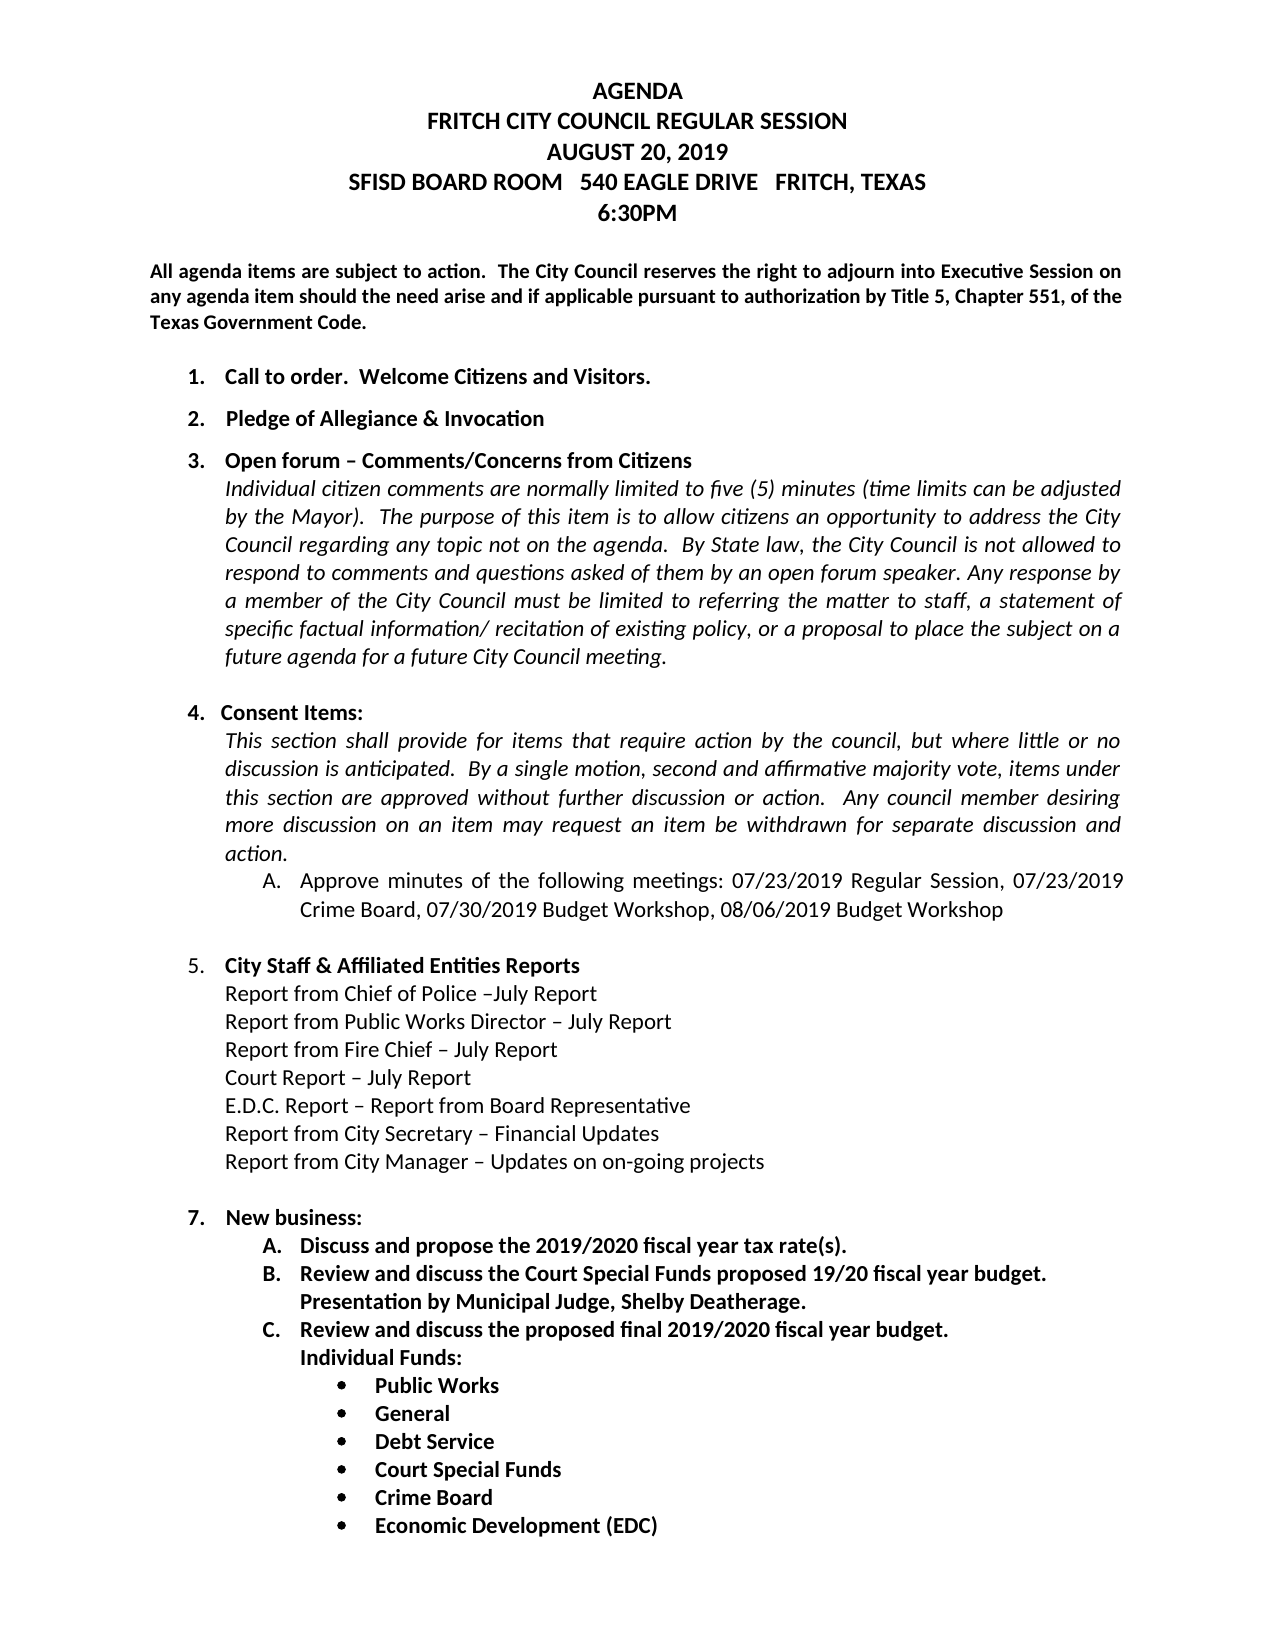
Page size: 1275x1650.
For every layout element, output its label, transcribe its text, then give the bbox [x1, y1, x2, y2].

list E.D.C. Report – Report from Board Representative [225, 1091, 1125, 1119]
text All agenda items are subject to action. The City Council reserves the right to adjourn into Executive Session on any agenda item should the need arise and if applicable pursuant to authorization by Title 5, Chapter 551, of the Texas Government Code. [150, 258, 1125, 334]
list Report from City Manager – Updates on on-going projects [225, 1147, 1125, 1175]
list Debt Service [337, 1427, 1125, 1455]
text SFISD BOARD ROOM 540 EAGLE DRIVE FRITCH, TEXAS [150, 167, 1125, 197]
text 7. New business: [150, 1203, 1125, 1231]
list Public Works [337, 1371, 1125, 1399]
list Pledge of Allegiance & Invocation [187, 404, 1125, 432]
list Review and discuss the Court Special Funds proposed 19/20 fiscal year budget. Presentation by Municipal Judge, Shelby Deatherage. [262, 1259, 1125, 1315]
text AUGUST 20, 2019 [150, 136, 1125, 167]
list Individual Funds: [300, 1343, 1125, 1371]
list Open forum – Comments/Concerns from Citizens [187, 446, 1125, 474]
list Court Special Funds [337, 1455, 1125, 1483]
list This section shall provide for items that require action by the council, but where little or no discussion is anticipated. By a single motion, second and affirmative majority vote, items under this section are approved without further discussion or action. Any council member desiring more discussion on an item may request an item be withdrawn for separate discussion and action. [225, 727, 1125, 867]
list Review and discuss the proposed final 2019/2020 fiscal year budget. [262, 1315, 1125, 1343]
list Court Report – July Report [225, 1063, 1125, 1091]
list Report from Fire Chief – July Report [225, 1035, 1125, 1063]
list City Staff & Affiliated Entities Reports [187, 951, 1125, 979]
list Crime Board [337, 1483, 1125, 1511]
list Report from Chief of Police –July Report [225, 979, 1125, 1007]
list Individual citizen comments are normally limited to five (5) minutes (time limits can be adjusted by the Mayor). The purpose of this item is to allow citizens an opportunity to address the City Council regarding any topic not on the agenda. By State law, the City Council is not allowed to respond to comments and questions asked of them by an open forum speaker. Any response by a member of the City Council must be limited to referring the matter to staff, a statement of specific factual information/ recitation of existing policy, or a proposal to place the subject on a future agenda for a future City Council meeting. [225, 474, 1125, 671]
list Report from City Secretary – Financial Updates [225, 1119, 1125, 1147]
text AGENDA [150, 75, 1125, 106]
list General [337, 1399, 1125, 1427]
list Call to order. Welcome Citizens and Visitors. [187, 362, 1125, 390]
list Approve minutes of the following meetings: 07/23/2019 Regular Session, 07/23/2019 Crime Board, 07/30/2019 Budget Workshop, 08/06/2019 Budget Workshop [262, 867, 1125, 923]
list Consent Items: [187, 698, 1125, 727]
list Report from Public Works Director – July Report [225, 1007, 1125, 1035]
list Economic Development (EDC) [337, 1511, 1125, 1539]
text FRITCH CITY COUNCIL REGULAR SESSION [150, 106, 1125, 136]
list Discuss and propose the 2019/2020 fiscal year tax rate(s). [262, 1231, 1125, 1259]
text 6:30PM [150, 197, 1125, 228]
